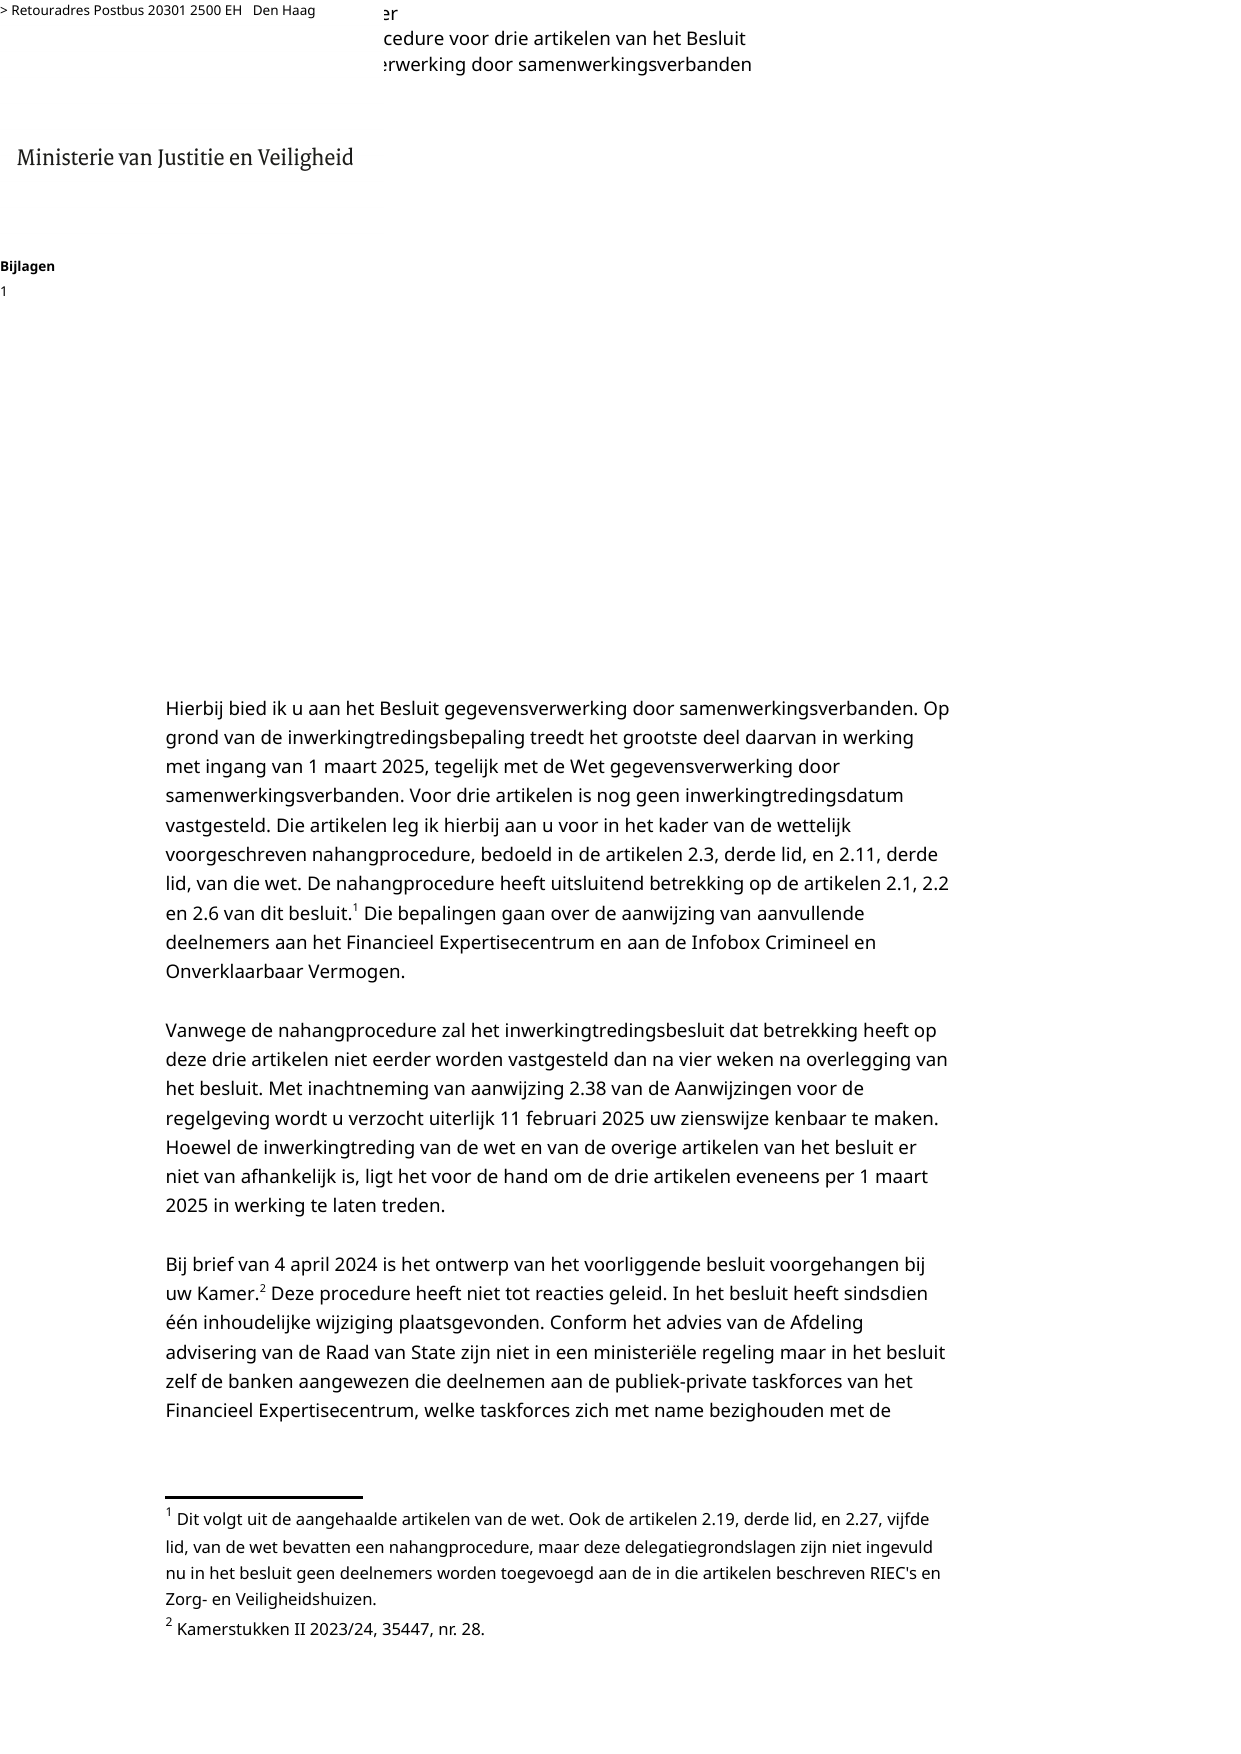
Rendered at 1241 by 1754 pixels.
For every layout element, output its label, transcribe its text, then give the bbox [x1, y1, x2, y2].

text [165, 1251, 951, 1423]
picture [0, 0, 384, 260]
text Vanwege de nahangprocedure zal het inwerkingtredingsbesluit dat betrekking heeft op deze drie artikelen niet eerder worden vastgesteld dan na vier weken na overlegging van het besluit. Met inachtneming van aanwijzing 2.38 van de Aanwijzingen voor de regelgeving wordt u verzocht uiterlijk 11 februari 2025 uw zienswijze kenbaar te maken. Hoewel de inwerkingtreding van de wet en van de overige artikelen van het besluit er niet van afhankelijk is, ligt het voor de hand om de drie artikelen eveneens per 1 maart 2025 in werking te laten treden. [165, 1017, 951, 1218]
text Hierbij bied ik u aan het Besluit gegevensverwerking door samenwerkingsverbanden. Op grond van de inwerkingtredingsbepaling treedt het grootste deel daarvan in werking met ingang van 1 maart 2025, tegelijk met de Wet gegevensverwerking door samenwerkingsverbanden. Voor drie artikelen is nog geen inwerkingtredingsdatum vastgesteld. Die artikelen leg ik hierbij aan u voor in het kader van de wettelijk voorgeschreven nahangprocedure, bedoeld in de artikelen 2.3, derde lid, en 2.11, derde lid, van die wet. De nahangprocedure heeft uitsluitend betrekking op de artikelen 2.1, 2.2 en 2.6 van dit besluit. Die bepalingen gaan over de aanwijzing van aanvullende deelnemers aan het Financieel Expertisecentrum en aan de Infobox Crimineel en Onverklaarbaar Vermogen. [165, 695, 951, 984]
